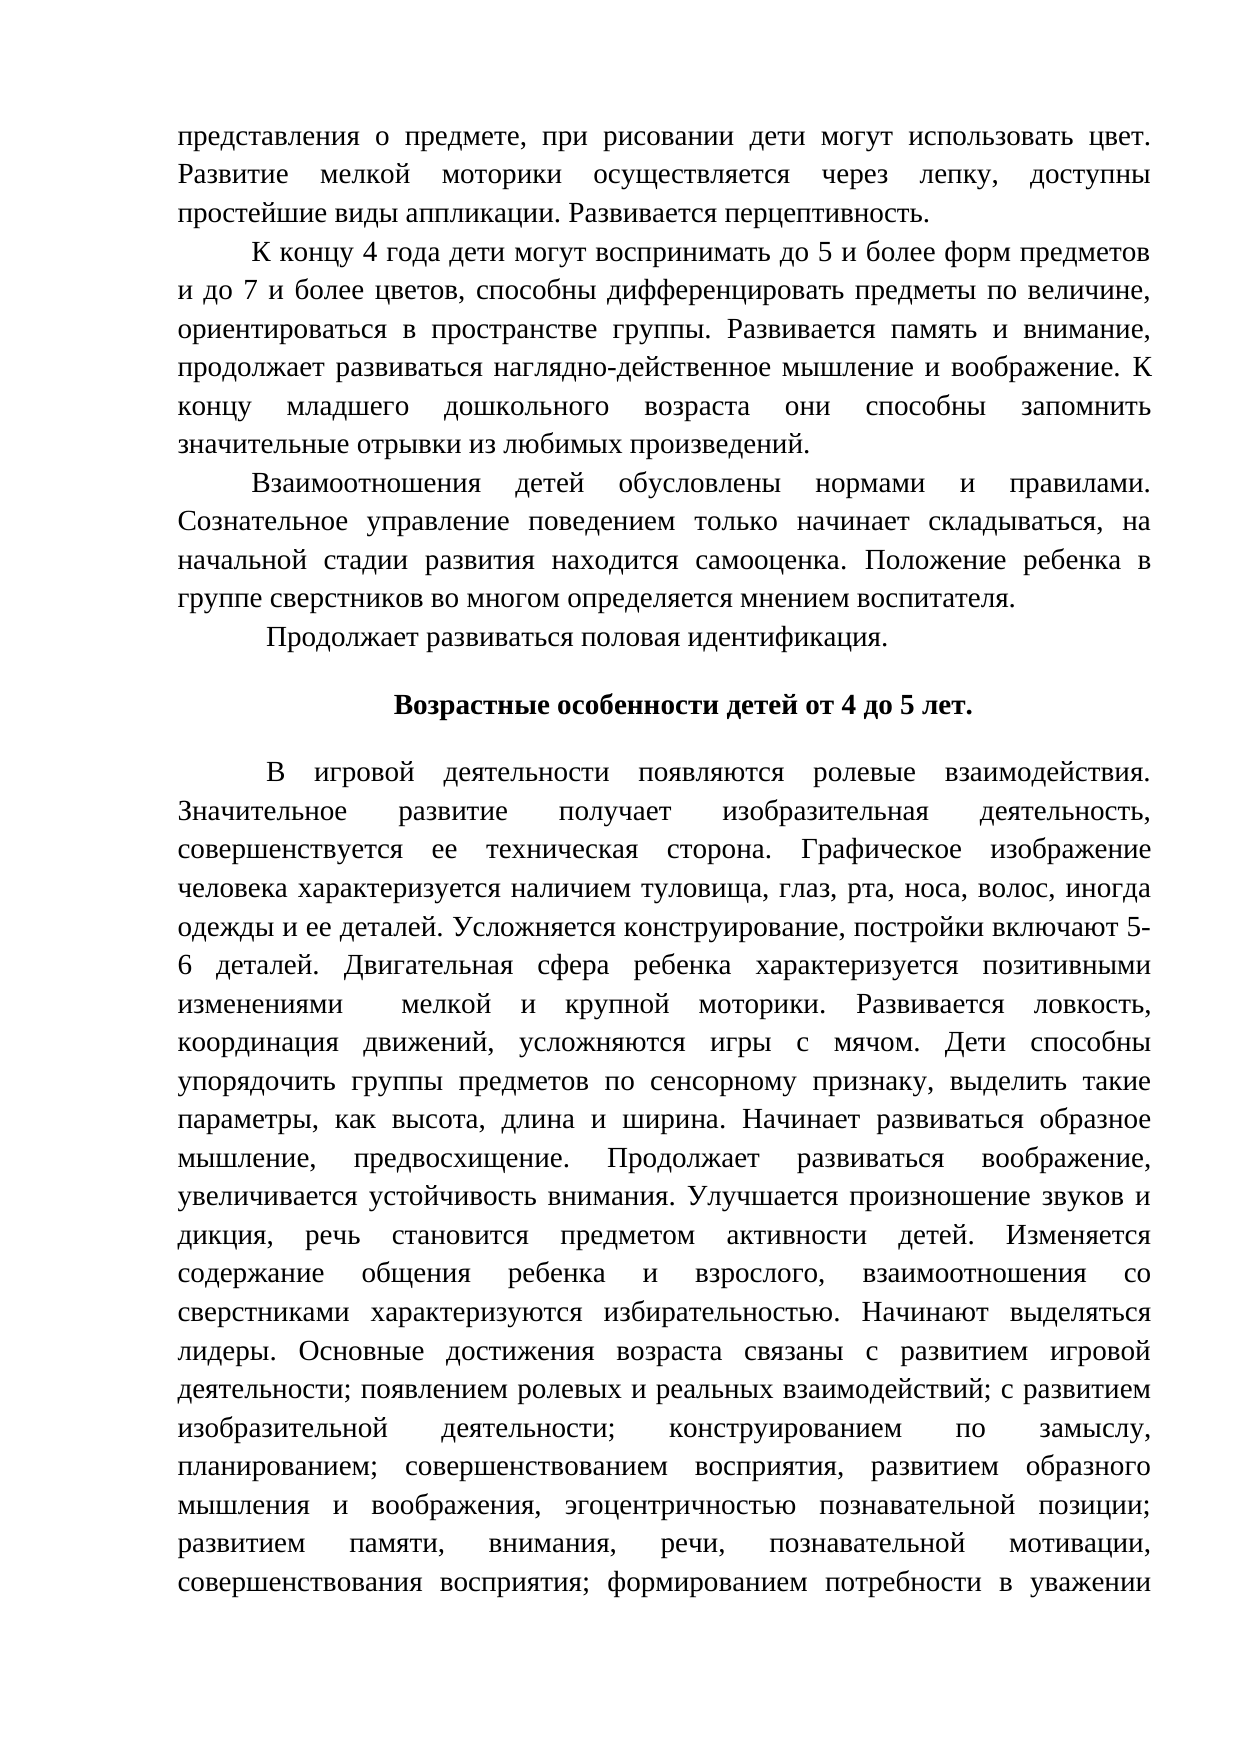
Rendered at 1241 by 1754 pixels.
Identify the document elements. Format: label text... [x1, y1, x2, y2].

text Взаимоотношения детей обусловлены нормами и правилами. Сознательное управление поведением только начинает складываться, на начальной стадии развития находится самооценка. Положение ребенка в группе сверстников во многом определяется мнением воспитателя. [177, 465, 1152, 614]
text Возрастные особенности детей от 4 до 5 лет. [177, 687, 1152, 720]
text Продолжает развиваться половая идентификация. [177, 619, 1152, 653]
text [177, 754, 1152, 1597]
text К концу 4 года дети могут воспринимать до 5 и более форм предметов и до 7 и более цветов, способны дифференцировать предметы по величине, ориентироваться в пространстве группы. Развивается память и внимание, продолжает развиваться наглядно-действенное мышление и воображение. К концу младшего дошкольного возраста они способны запомнить значительные отрывки из любимых произведений. [177, 234, 1152, 460]
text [177, 118, 1152, 229]
